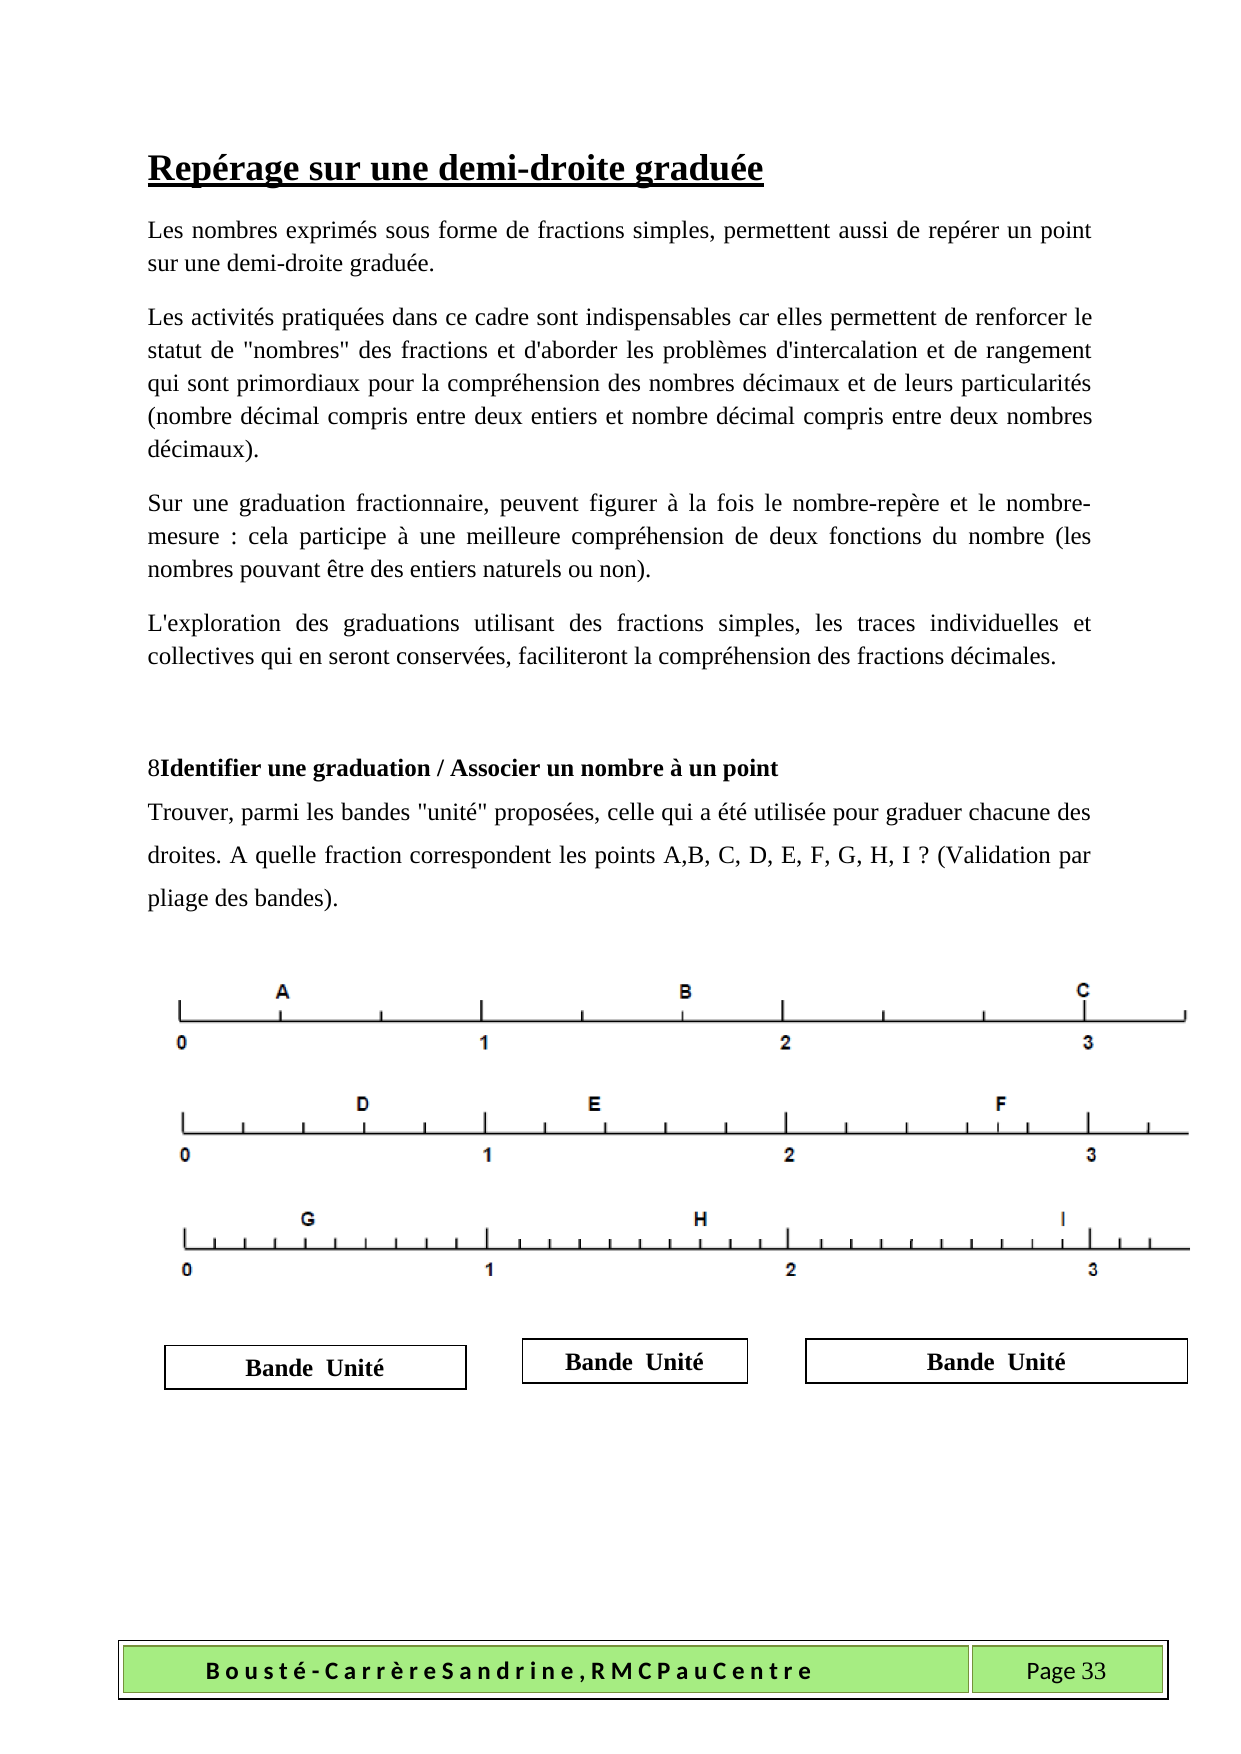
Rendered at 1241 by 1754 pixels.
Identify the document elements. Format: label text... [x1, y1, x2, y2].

text Repérage sur une demi-droite graduée [147, 145, 1240, 188]
text Les nombres exprimés sous forme de fractions simples, permettent aussi de repérer un point sur une demi-droite graduée. [147, 216, 1092, 277]
text Sur une graduation fractionnaire, peuvent figurer à la fois le nombre-repère et le nombre- mesure : cela participe à une meilleure compréhension de deux fonctions du nombre (les nombres pouvant être des entiers naturels ou non). [147, 488, 1093, 583]
subtitle Identifier une graduation / Associer un nombre à un point [147, 749, 1240, 783]
text Les activités pratiquées dans ce cadre sont indispensables car elles permettent de renforcer le statut de "nombres" des fractions et d'aborder les problèmes d'intercalation et de rangement qui sont primordiaux pour la compréhension des nombres décimaux et de leurs particularités (nombre décimal compris entre deux entiers et nombre décimal compris entre deux nombres décimaux). [147, 302, 1093, 463]
picture [175, 982, 1191, 1276]
text Trouver, parmi les bandes "unité" proposées, celle qui a été utilisée pour graduer chacune des droites. A quelle fraction correspondent les points A,B, C, D, E, F, G, H, I ? (Validation par pliage des bandes). [147, 797, 1093, 912]
text L'exploration des graduations utilisant des fractions simples, les traces individuelles et collectives qui en seront conservées, faciliteront la compréhension des fractions décimales. [147, 608, 1092, 670]
